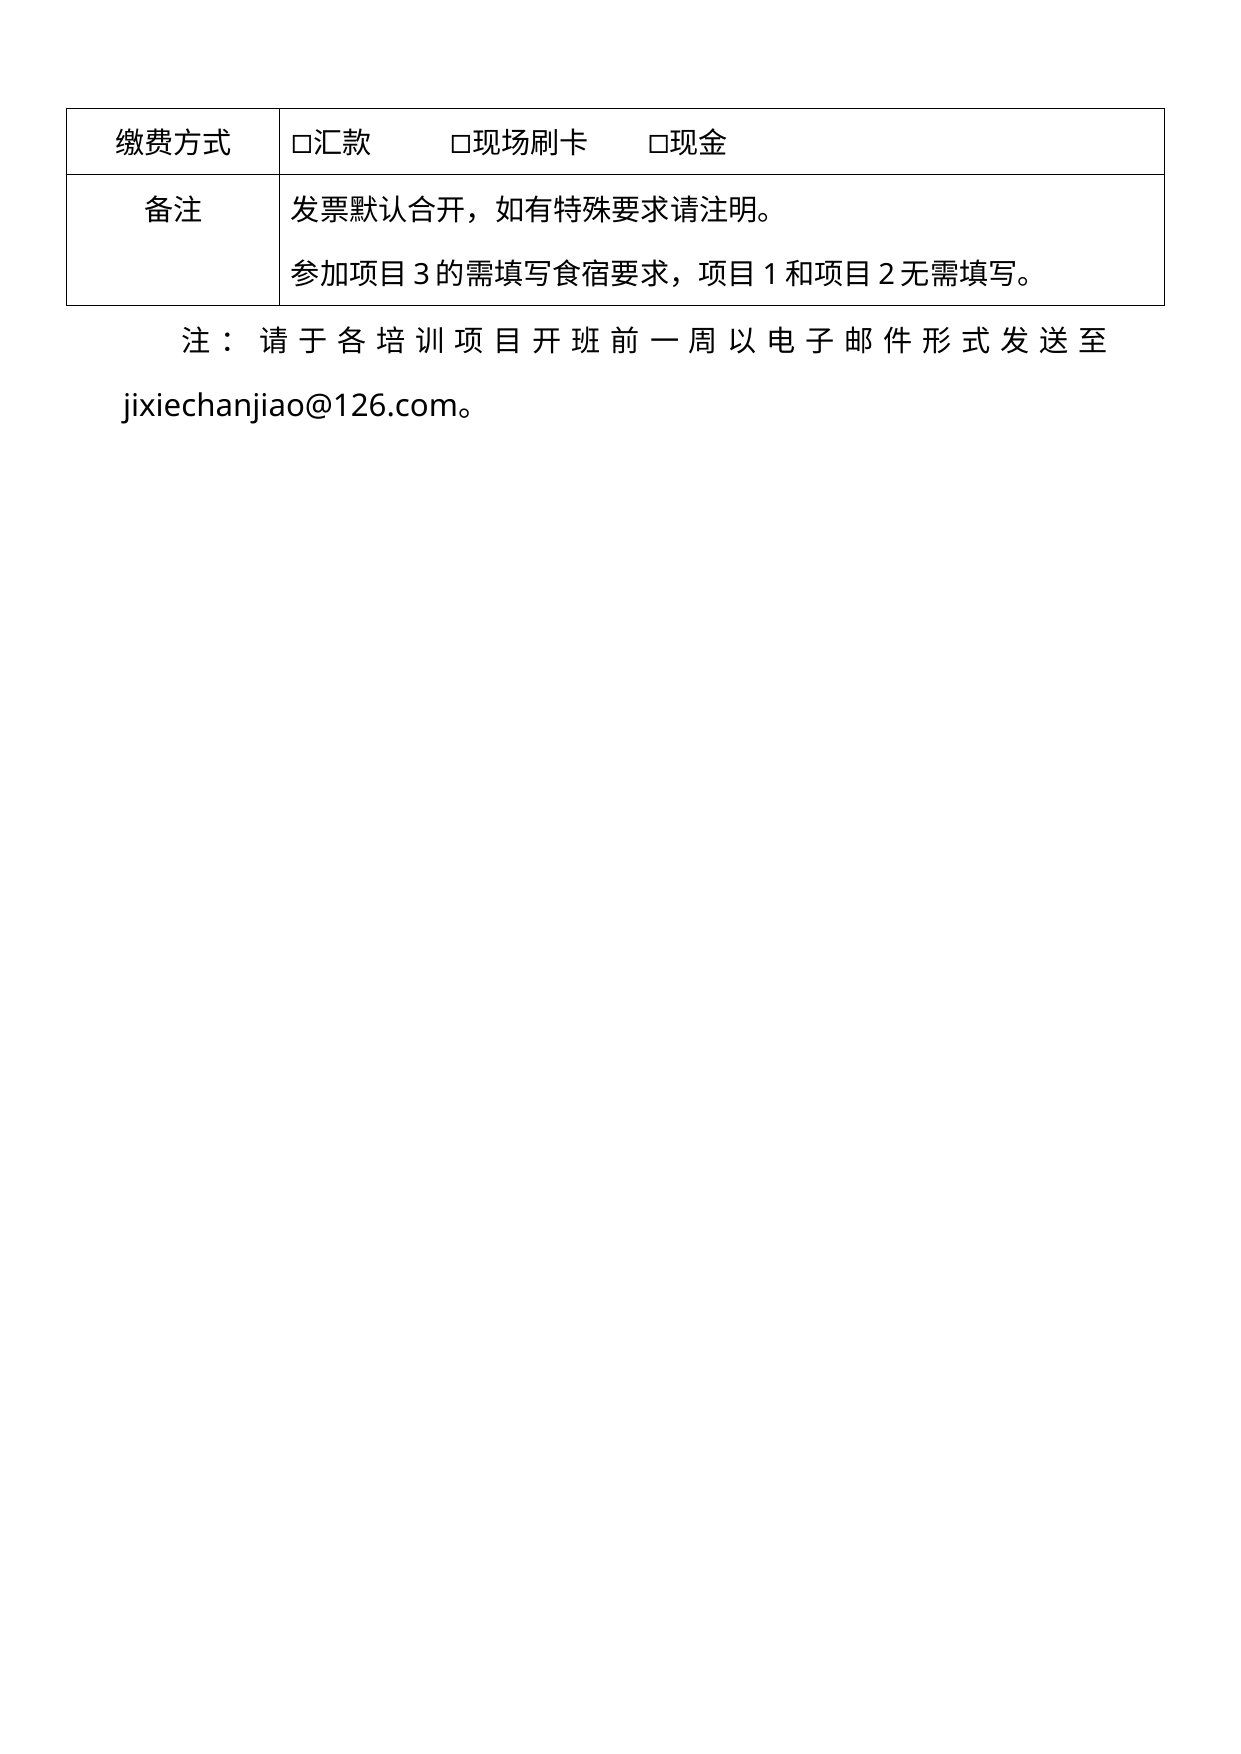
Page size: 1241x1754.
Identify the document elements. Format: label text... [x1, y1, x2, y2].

text 注：请于各培训项目开班前一周以电子邮件形式发送至jixiechanjiao@126.com。 [123, 306, 1108, 436]
table_cell 缴费方式 [67, 109, 279, 174]
table_cell 备注 [67, 175, 279, 305]
table_cell 汇款 现场刷卡 现金 [280, 109, 1164, 174]
table_cell 发票默认合开，如有特殊要求请注明。 参加项目3的需填写食宿要求，项目1和项目2无需填写。 [280, 175, 1164, 305]
